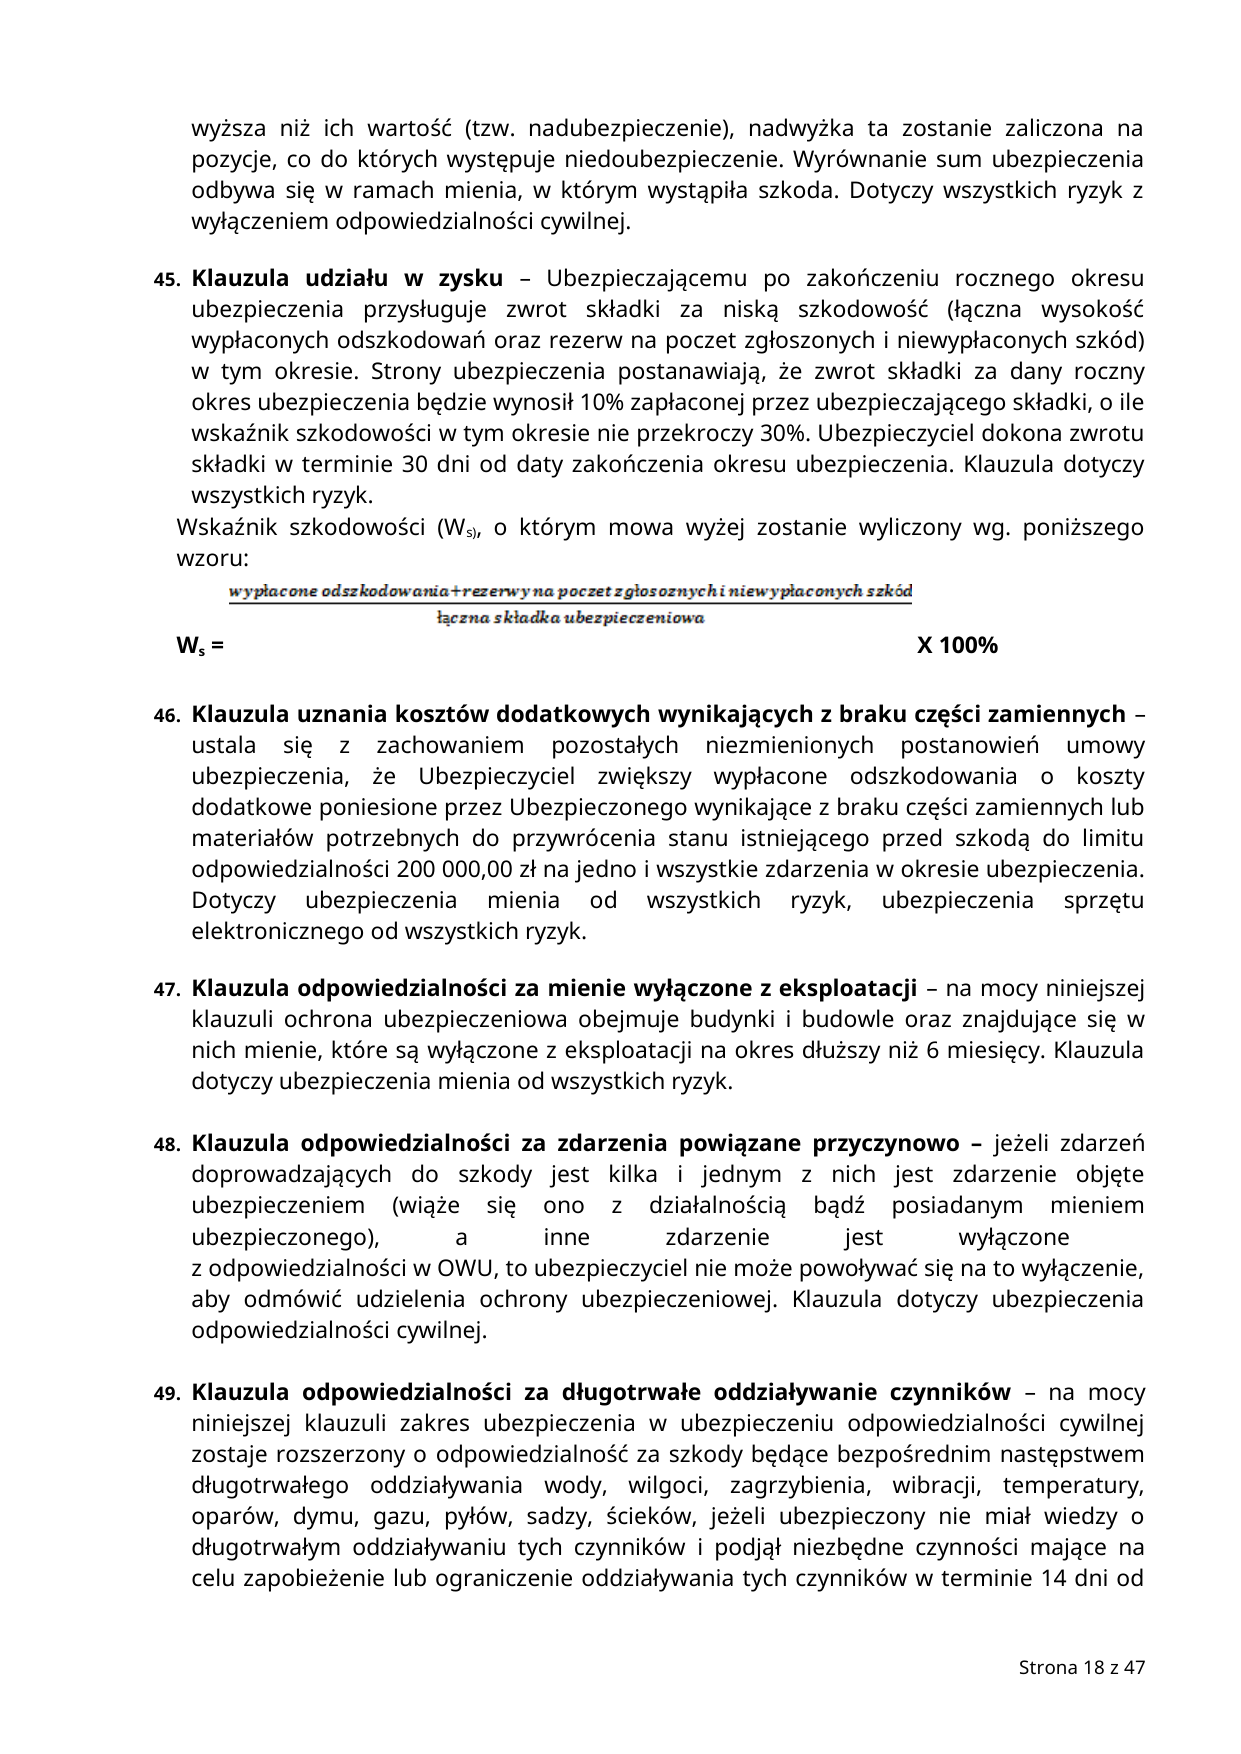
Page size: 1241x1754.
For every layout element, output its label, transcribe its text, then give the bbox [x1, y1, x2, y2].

list Klauzula odpowiedzialności za zdarzenia powiązane przyczynowo – jeżeli zdarzeń doprowadzających do szkody jest kilka i jednym z nich jest zdarzenie objęte ubezpieczeniem (wiąże się ono z działalnością bądź posiadanym mieniem ubezpieczonego), a inne zdarzenie jest wyłączone z odpowiedzialności w OWU, to ubezpieczyciel nie może powoływać się na to wyłączenie, aby odmówić udzielenia ochrony ubezpieczeniowej. Klauzula dotyczy ubezpieczenia odpowiedzialności cywilnej. [154, 1127, 1146, 1345]
list Klauzula udziału w zysku – Ubezpieczającemu po zakończeniu rocznego okresu ubezpieczenia przysługuje zwrot składki za niską szkodowość (łączna wysokość wypłaconych odszkodowań oraz rezerw na poczet zgłoszonych i niewypłaconych szkód) w tym okresie. Strony ubezpieczenia postanawiają, że zwrot składki za dany roczny okres ubezpieczenia będzie wynosił 10% zapłaconej przez ubezpieczającego składki, o ile wskaźnik szkodowości w tym okresie nie przekroczy 30%. Ubezpieczyciel dokona zwrotu składki w terminie 30 dni od daty zakończenia okresu ubezpieczenia. Klauzula dotyczy wszystkich ryzyk. [154, 262, 1146, 511]
list Klauzula uznania kosztów dodatkowych wynikających z braku części zamiennych – ustala się z zachowaniem pozostałych niezmienionych postanowień umowy ubezpieczenia, że Ubezpieczyciel zwiększy wypłacone odszkodowania o koszty dodatkowe poniesione przez Ubezpieczonego wynikające z braku części zamiennych lub materiałów potrzebnych do przywrócenia stanu istniejącego przed szkodą do limitu odpowiedzialności 200 000,00 zł na jedno i wszystkie zdarzenia w okresie ubezpieczenia. Dotyczy ubezpieczenia mienia od wszystkich ryzyk, ubezpieczenia sprzętu elektronicznego od wszystkich ryzyk. [154, 698, 1146, 946]
text Wskaźnik szkodowości (Ws), o którym mowa wyżej zostanie wyliczony wg. poniższego wzoru: [176, 511, 1146, 573]
picture [229, 584, 912, 628]
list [154, 112, 1146, 236]
list Klauzula odpowiedzialności za mienie wyłączone z eksploatacji – na mocy niniejszej klauzuli ochrona ubezpieczeniowa obejmuje budynki i budowle oraz znajdujące się w nich mienie, które są wyłączone z eksploatacji na okres dłuższy niż 6 miesięcy. Klauzula dotyczy ubezpieczenia mienia od wszystkich ryzyk. [154, 972, 1146, 1096]
